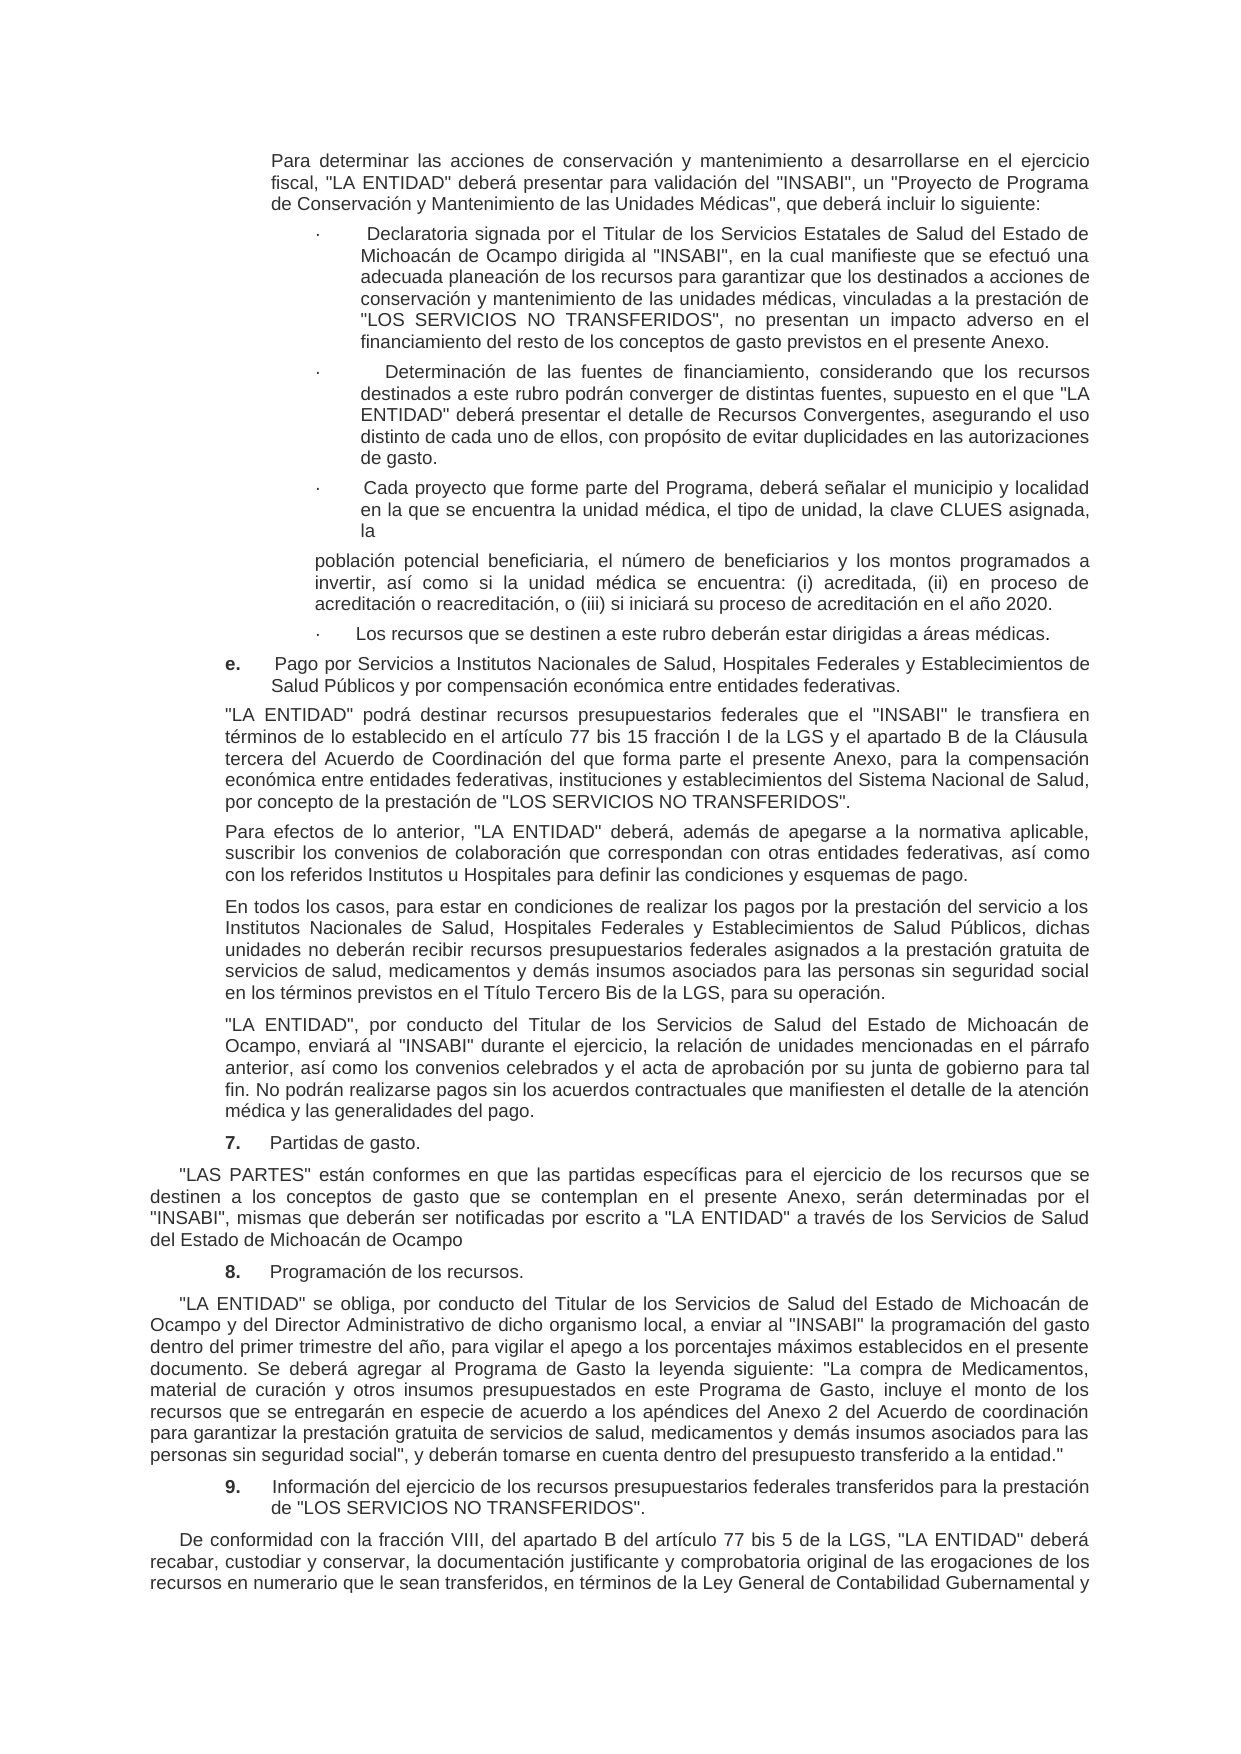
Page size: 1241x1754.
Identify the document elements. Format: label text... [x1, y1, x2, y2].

text 9. Información del ejercicio de los recursos presupuestarios federales transferidos para la prestación de "LOS SERVICIOS NO TRANSFERIDOS". [225, 1476, 1090, 1519]
text "LAS PARTES" están conformes en que las partidas específicas para el ejercicio de los recursos que se destinen a los conceptos de gasto que se contemplan en el presente Anexo, serán determinadas por el "INSABI", mismas que deberán ser notificadas por escrito a "LA ENTIDAD" a través de los Servicios de Salud del Estado de Michoacán de Ocampo [150, 1164, 1090, 1250]
text · Determinación de las fuentes de financiamiento, considerando que los recursos destinados a este rubro podrán converger de distintas fuentes, supuesto en el que "LA ENTIDAD" deberá presentar el detalle de Recursos Convergentes, asegurando el uso distinto de cada uno de ellos, con propósito de evitar duplicidades en las autorizaciones de gasto. [314, 361, 1090, 468]
text "LA ENTIDAD", por conducto del Titular de los Servicios de Salud del Estado de Michoacán de Ocampo, enviará al "INSABI" durante el ejercicio, la relación de unidades mencionadas en el párrafo anterior, así como los convenios celebrados y el acta de aprobación por su junta de gobierno para tal fin. No podrán realizarse pagos sin los acuerdos contractuales que manifiesten el detalle de la atención médica y las generalidades del pago. [225, 1014, 1090, 1122]
text población potencial beneficiaria, el número de beneficiarios y los montos programados a invertir, así como si la unidad médica se encuentra: (i) acreditada, (ii) en proceso de acreditación o reacreditación, o (iii) si iniciará su proceso de acreditación en el año 2020. [314, 550, 1090, 614]
text · Cada proyecto que forme parte del Programa, deberá señalar el municipio y localidad en la que se encuentra la unidad médica, el tipo de unidad, la clave CLUES asignada, la [314, 477, 1090, 542]
text · Declaratoria signada por el Titular de los Servicios Estatales de Salud del Estado de Michoacán de Ocampo dirigida al "INSABI", en la cual manifieste que se efectuó una adecuada planeación de los recursos para garantizar que los destinados a acciones de conservación y mantenimiento de las unidades médicas, vinculadas a la prestación de "LOS SERVICIOS NO TRANSFERIDOS", no presentan un impacto adverso en el financiamiento del resto de los conceptos de gasto previstos en el presente Anexo. [314, 223, 1090, 352]
text · Los recursos que se destinen a este rubro deberán estar dirigidas a áreas médicas. [314, 623, 1090, 644]
text "LA ENTIDAD" podrá destinar recursos presupuestarios federales que el "INSABI" le transfiera en términos de lo establecido en el artículo 77 bis 15 fracción I de la LGS y el apartado B de la Cláusula tercera del Acuerdo de Coordinación del que forma parte el presente Anexo, para la compensación económica entre entidades federativas, instituciones y establecimientos del Sistema Nacional de Salud, por concepto de la prestación de "LOS SERVICIOS NO TRANSFERIDOS". [225, 704, 1090, 812]
text En todos los casos, para estar en condiciones de realizar los pagos por la prestación del servicio a los Institutos Nacionales de Salud, Hospitales Federales y Establecimientos de Salud Públicos, dichas unidades no deberán recibir recursos presupuestarios federales asignados a la prestación gratuita de servicios de salud, medicamentos y demás insumos asociados para las personas sin seguridad social en los términos previstos en el Título Tercero Bis de la LGS, para su operación. [225, 896, 1090, 1003]
text Para efectos de lo anterior, "LA ENTIDAD" deberá, además de apegarse a la normativa aplicable, suscribir los convenios de colaboración que correspondan con otras entidades federativas, así como con los referidos Institutos u Hospitales para definir las condiciones y esquemas de pago. [225, 820, 1090, 885]
text e. Pago por Servicios a Institutos Nacionales de Salud, Hospitales Federales y Establecimientos de Salud Públicos y por compensación económica entre entidades federativas. [225, 653, 1090, 696]
text Para determinar las acciones de conservación y mantenimiento a desarrollarse en el ejercicio fiscal, "LA ENTIDAD" deberá presentar para validación del "INSABI", un "Proyecto de Programa de Conservación y Mantenimiento de las Unidades Médicas", que deberá incluir lo siguiente: [271, 150, 1090, 215]
text 8. Programación de los recursos. [225, 1261, 1090, 1282]
text 7. Partidas de gasto. [225, 1132, 1090, 1153]
text "LA ENTIDAD" se obliga, por conducto del Titular de los Servicios de Salud del Estado de Michoacán de Ocampo y del Director Administrativo de dicho organismo local, a enviar al "INSABI" la programación del gasto dentro del primer trimestre del año, para vigilar el apego a los porcentajes máximos establecidos en el presente documento. Se deberá agregar al Programa de Gasto la leyenda siguiente: "La compra de Medicamentos, material de curación y otros insumos presupuestados en este Programa de Gasto, incluye el monto de los recursos que se entregarán en especie de acuerdo a los apéndices del Anexo 2 del Acuerdo de coordinación para garantizar la prestación gratuita de servicios de salud, medicamentos y demás insumos asociados para las personas sin seguridad social", y deberán tomarse en cuenta dentro del presupuesto transferido a la entidad." [150, 1293, 1090, 1465]
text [150, 1529, 1090, 1594]
